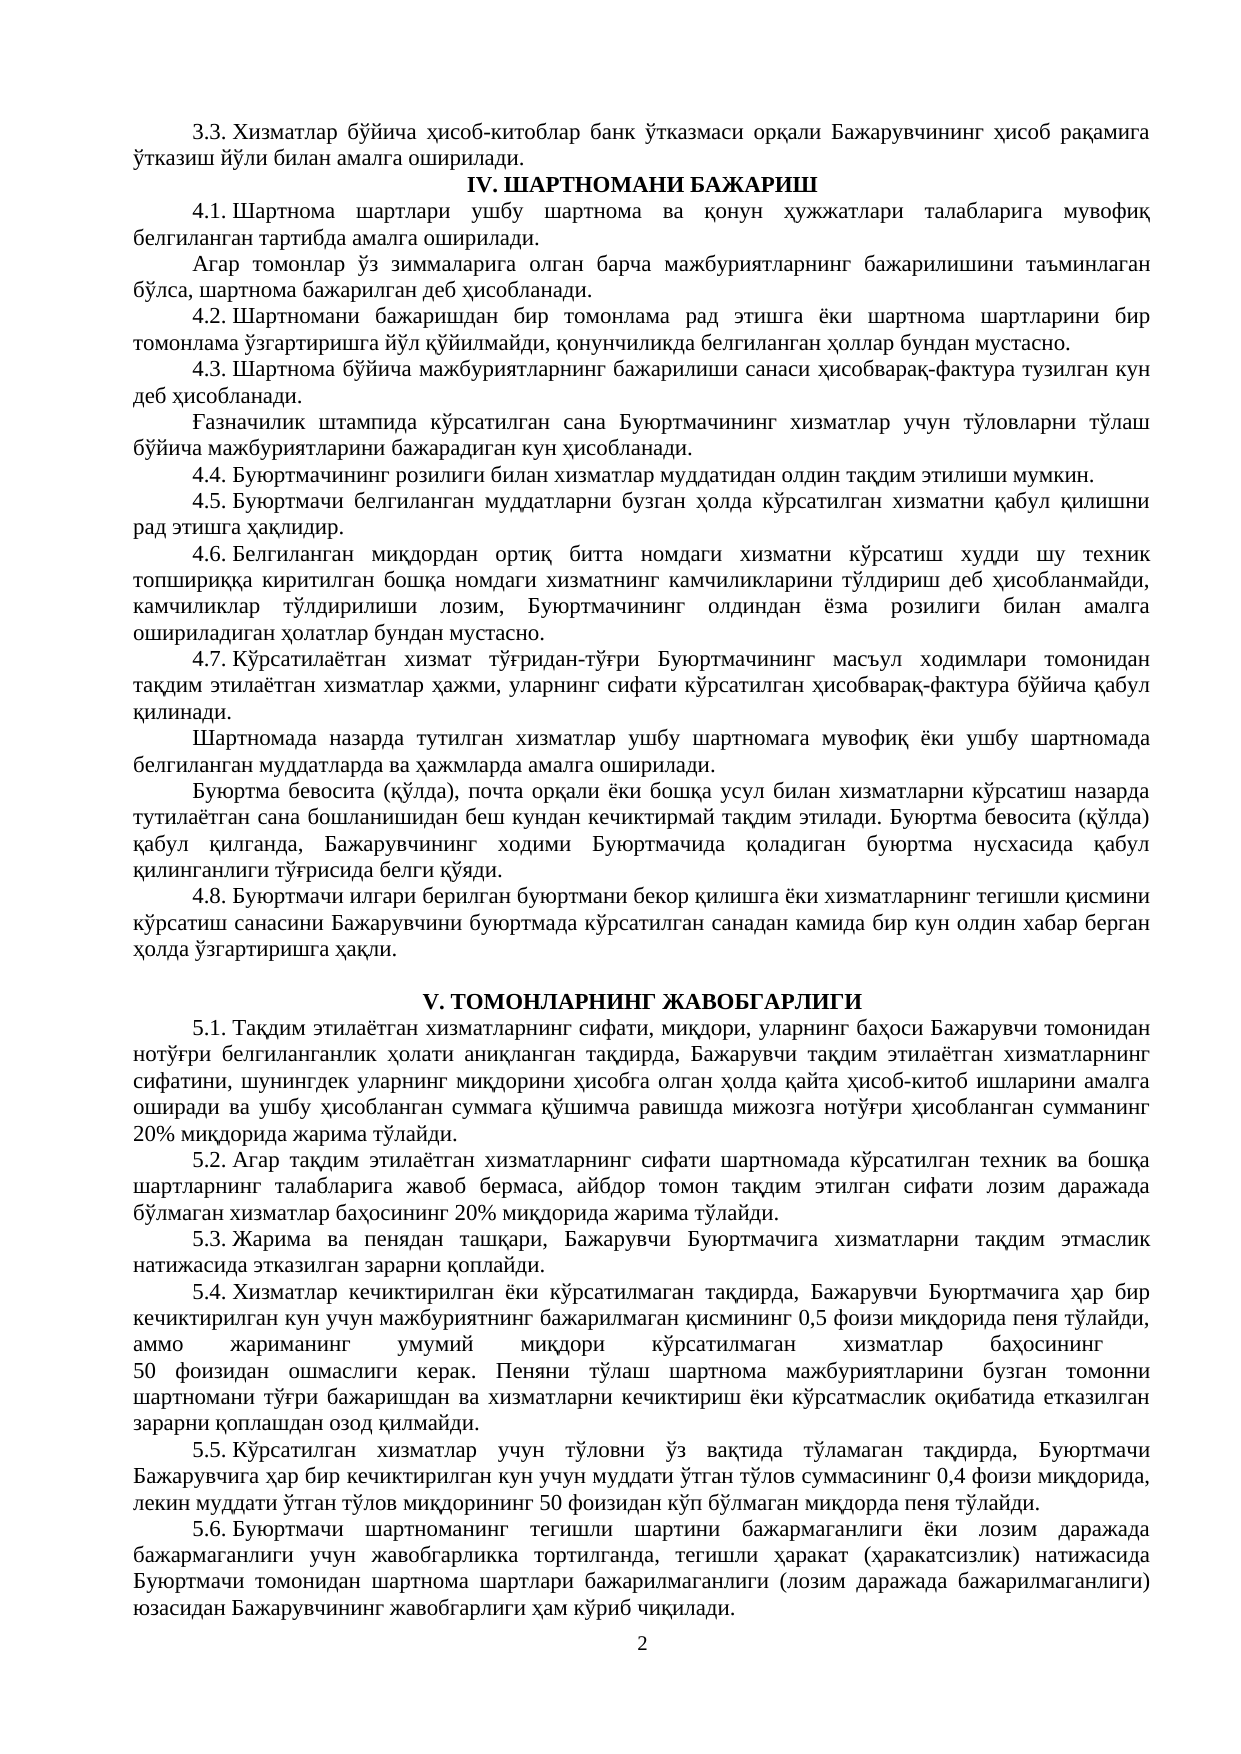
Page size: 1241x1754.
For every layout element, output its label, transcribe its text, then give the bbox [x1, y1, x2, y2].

list Тақдим этилаётган хизматларнинг сифати, миқдори, уларнинг баҳоси Бажарувчи томонидан нотўғри белгиланганлик ҳолати аниқланган тақдирда, Бажарувчи тақдим этилаётган хизматларнинг сифатини, шунингдек уларнинг миқдорини ҳисобга олган ҳолда қайта ҳисоб-китоб ишларини амалга оширади ва ушбу ҳисобланган суммага қўшимча равишда мижозга нотўғри ҳисобланган сумманинг 20% миқдорида жарима тўлайди. [133, 1014, 1152, 1146]
list Жарима ва пенядан ташқари, Бажарувчи Буюртмачига хизматларни тақдим этмаслик натижасида этказилган зарарни қоплайди. [133, 1225, 1152, 1278]
list Буюртмачининг розилиги билан хизматлар муддатидан олдин тақдим этилиши мумкин. [133, 461, 1152, 487]
text Шартномада назарда тутилган хизматлар ушбу шартномага мувофиқ ёки ушбу шартномада белгиланган муддатларда ва ҳажмларда амалга оширилади. [133, 724, 1152, 777]
list Буюртмачи шартноманинг тегишли шартини бажармаганлиги ёки лозим даражада бажармаганлиги учун жавобгарликка тортилганда, тегишли ҳаракат (ҳаракатсизлик) натижасида Буюртмачи томонидан шартнома шартлари бажарилмаганлиги (лозим даражада бажарилмаганлиги) юзасидан Бажарувчининг жавобгарлиги ҳам кўриб чиқилади. [133, 1515, 1152, 1620]
text V. ТОМОНЛАРНИНГ ЖАВОБГАРЛИГИ [133, 988, 1152, 1014]
list Шартнома бўйича мажбуриятларнинг бажарилиши санаси ҳисобварақ-фактура тузилган кун деб ҳисобланади. [133, 355, 1152, 408]
text Ғазначилик штампида кўрсатилган сана Буюртмачининг хизматлар учун тўловларни тўлаш бўйича мажбуриятларини бажарадиган кун ҳисобланади. [133, 408, 1152, 461]
list Шартномани бажаришдан бир томонлама рад этишга ёки шартнома шартларини бир томонлама ўзгартиришга йўл қўйилмайди, қонунчиликда белгиланган ҳоллар бундан мустасно. [133, 303, 1152, 355]
list Буюртмачи илгари берилган буюртмани бекор қилишга ёки хизматларнинг тегишли қисмини кўрсатиш санасини Бажарувчини буюртмада кўрсатилган санадан камида бир кун олдин хабар берган ҳолда ўзгартиришга ҳақли. [133, 882, 1152, 961]
list Кўрсатилаётган хизмат тўғридан-тўғри Буюртмачининг масъул ходимлари томонидан тақдим этилаётган хизматлар ҳажми, уларнинг сифати кўрсатилган ҳисобварақ-фактура бўйича қабул қилинади. [133, 645, 1152, 724]
list Буюртмачи белгиланган муддатларни бузган ҳолда кўрсатилган хизматни қабул қилишни рад этишга ҳақлидир. [133, 487, 1152, 540]
text IV. ШАРТНОМАНИ БАЖАРИШ [133, 171, 1152, 197]
list Шартнома шартлари ушбу шартнома ва қонун ҳужжатлари талабларига мувофиқ белгиланган тартибда амалга оширилади. [133, 197, 1152, 250]
list Кўрсатилган хизматлар учун тўловни ўз вақтида тўламаган тақдирда, Буюртмачи Бажарувчига ҳар бир кечиктирилган кун учун муддати ўтган тўлов суммасининг 0,4 фоизи миқдорида, лекин муддати ўтган тўлов миқдорининг 50 фоизидан кўп бўлмаган миқдорда пеня тўлайди. [133, 1436, 1152, 1515]
text Агар томонлар ўз зиммаларига олган барча мажбуриятларнинг бажарилишини таъминлаган бўлса, шартнома бажарилган деб ҳисобланади. [133, 250, 1152, 303]
list Агар тақдим этилаётган хизматларнинг сифати шартномада кўрсатилган техник ва бошқа шартларнинг талабларига жавоб бермаса, айбдор томон тақдим этилган сифати лозим даражада бўлмаган хизматлар баҳосининг 20% миқдорида жарима тўлайди. [133, 1146, 1152, 1225]
list Хизматлар бўйича ҳисоб-китоблар банк ўтказмаси орқали Бажарувчининг ҳисоб рақамига ўтказиш йўли билан амалга оширилади. [133, 118, 1152, 171]
list Белгиланган миқдордан ортиқ битта номдаги хизматни кўрсатиш худди шу техник топшириққа киритилган бошқа номдаги хизматнинг камчиликларини тўлдириш деб ҳисобланмайди, камчиликлар тўлдирилиши лозим, Буюртмачининг олдиндан ёзма розилиги билан амалга ошириладиган ҳолатлар бундан мустасно. [133, 540, 1152, 645]
list Хизматлар кечиктирилган ёки кўрсатилмаган тақдирда, Бажарувчи Буюртмачига ҳар бир кечиктирилган кун учун мажбуриятнинг бажарилмаган қисмининг 0,5 фоизи миқдорида пеня тўлайди, аммо жариманинг умумий миқдори кўрсатилмаган хизматлар баҳосининг 50 фоизидан ошмаслиги керак. Пеняни тўлаш шартнома мажбуриятларини бузган томонни шартномани тўғри бажаришдан ва хизматларни кечиктириш ёки кўрсатмаслик оқибатида етказилган зарарни қоплашдан озод қилмайди. [133, 1278, 1152, 1436]
text Буюртма бевосита (қўлда), почта орқали ёки бошқа усул билан хизматларни кўрсатиш назарда тутилаётган сана бошланишидан беш кундан кечиктирмай тақдим этилади. Буюртма бевосита (қўлда) қабул қилганда, Бажарувчининг ходими Буюртмачида қоладиган буюртма нусхасида қабул қилинганлиги тўғрисида белги қўяди. [133, 777, 1152, 882]
